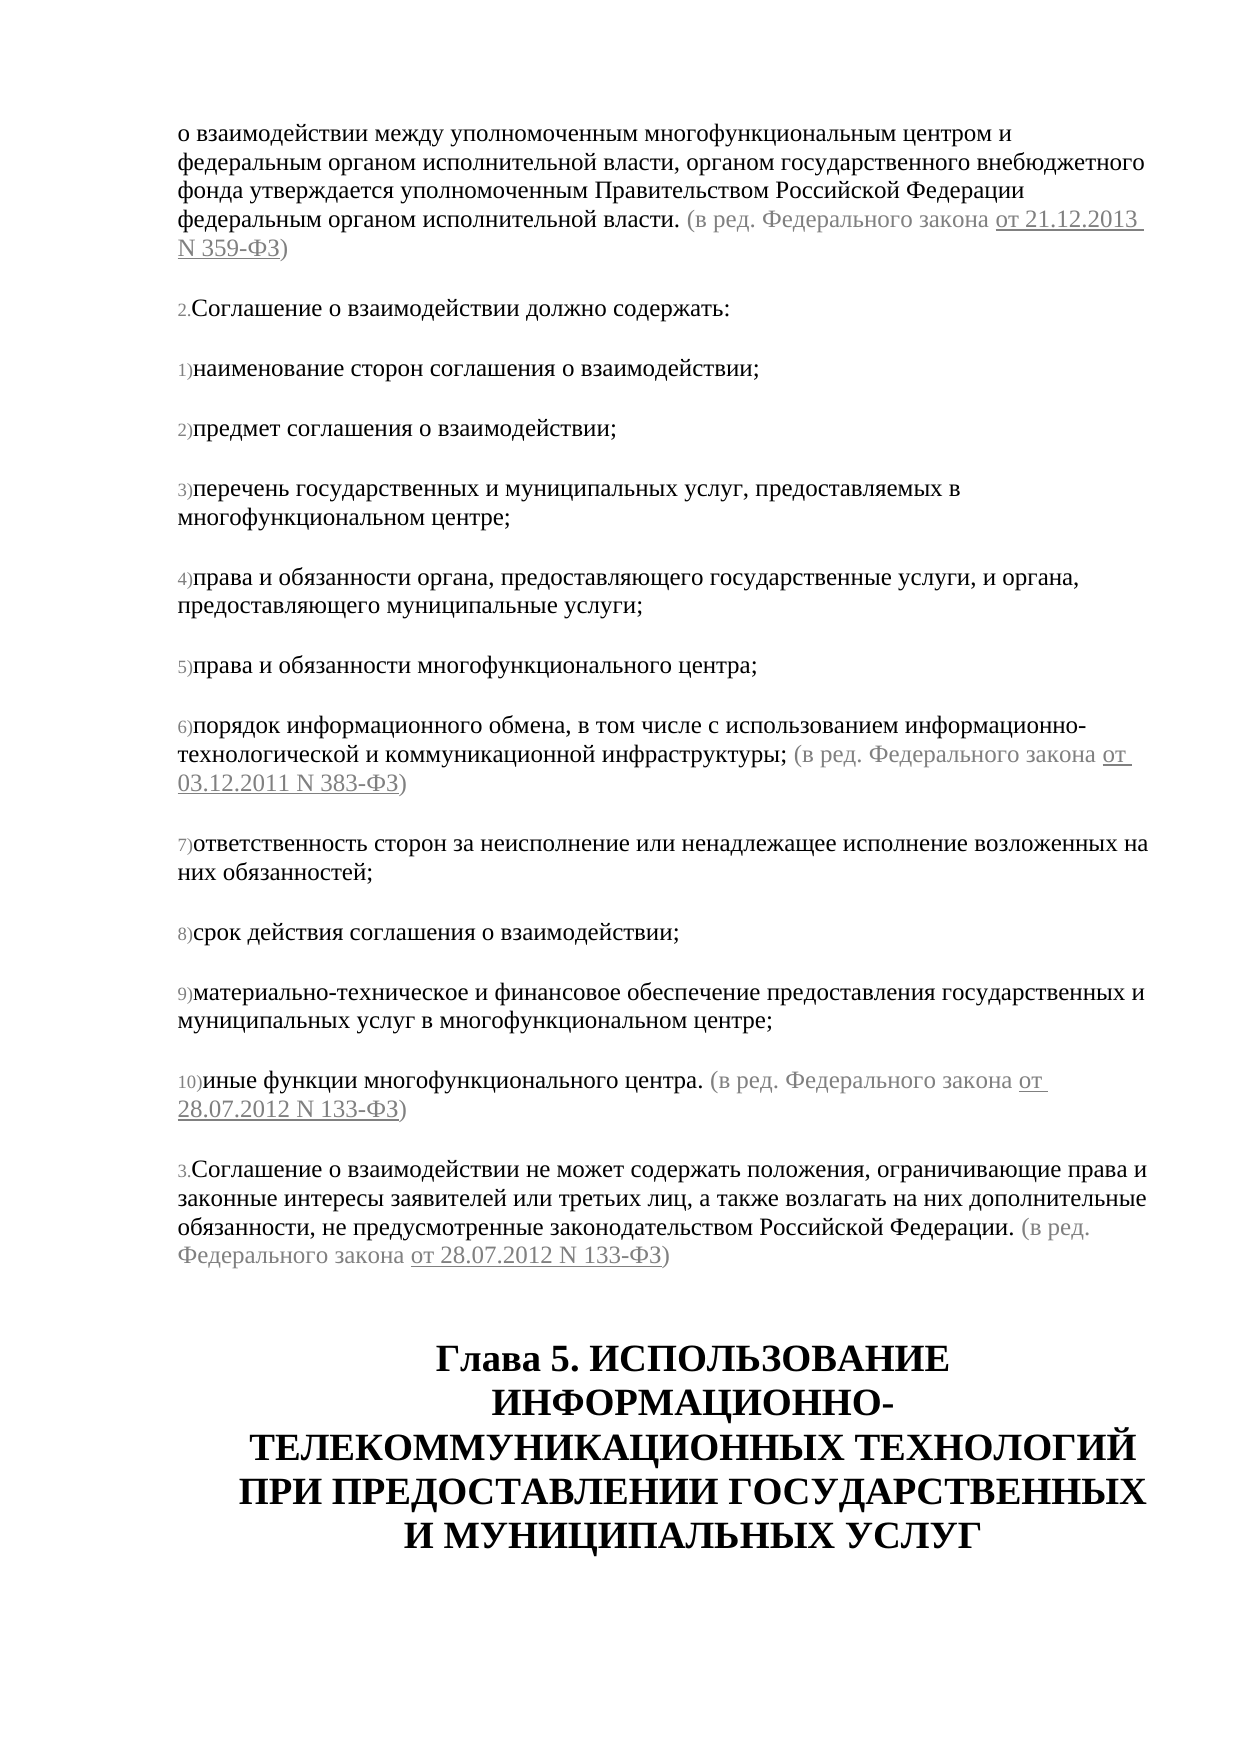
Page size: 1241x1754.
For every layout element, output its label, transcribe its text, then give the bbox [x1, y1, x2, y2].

text 1)наименование сторон соглашения о взаимодействии; [177, 353, 1152, 382]
text 4)права и обязанности органа, предоставляющего государственные услуги, и органа, предоставляющего муниципальные услуги; [177, 562, 1152, 619]
text 6)порядок информационного обмена, в том числе с использованием информационно-технологической и коммуникационной инфраструктуры; (в ред. Федерального закона от 03.12.2011 N 383-ФЗ) [177, 711, 1152, 797]
text 8)срок действия соглашения о взаимодействии; [177, 917, 1152, 946]
text 2)предмет соглашения о взаимодействии; [177, 413, 1152, 442]
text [177, 118, 1152, 262]
text 3)перечень государственных и муниципальных услуг, предоставляемых в многофункциональном центре; [177, 473, 1152, 531]
text 9)материально-техническое и финансовое обеспечение предоставления государственных и муниципальных услуг в многофункциональном центре; [177, 977, 1152, 1034]
text 2.Соглашение о взаимодействии должно содержать: [177, 293, 1152, 322]
text 10)иные функции многофункционального центра. (в ред. Федерального закона от 28.07.2012 N 133-ФЗ) [177, 1066, 1152, 1123]
text 5)права и обязанности многофункционального центра; [177, 651, 1152, 679]
text 3.Соглашение о взаимодействии не может содержать положения, ограничивающие права и законные интересы заявителей или третьих лиц, а также возлагать на них дополнительные обязанности, не предусмотренные законодательством Российской Федерации. (в ред. Федерального закона от 28.07.2012 N 133-ФЗ) [177, 1154, 1152, 1269]
text Глава 5. ИСПОЛЬЗОВАНИЕ ИНФОРМАЦИОННО-ТЕЛЕКОММУНИКАЦИОННЫХ ТЕХНОЛОГИЙ ПРИ ПРЕДОСТАВЛЕНИИ ГОСУДАРСТВЕННЫХ И МУНИЦИПАЛЬНЫХ УСЛУГ [235, 1335, 1152, 1557]
text 7)ответственность сторон за неисполнение или ненадлежащее исполнение возложенных на них обязанностей; [177, 828, 1152, 886]
